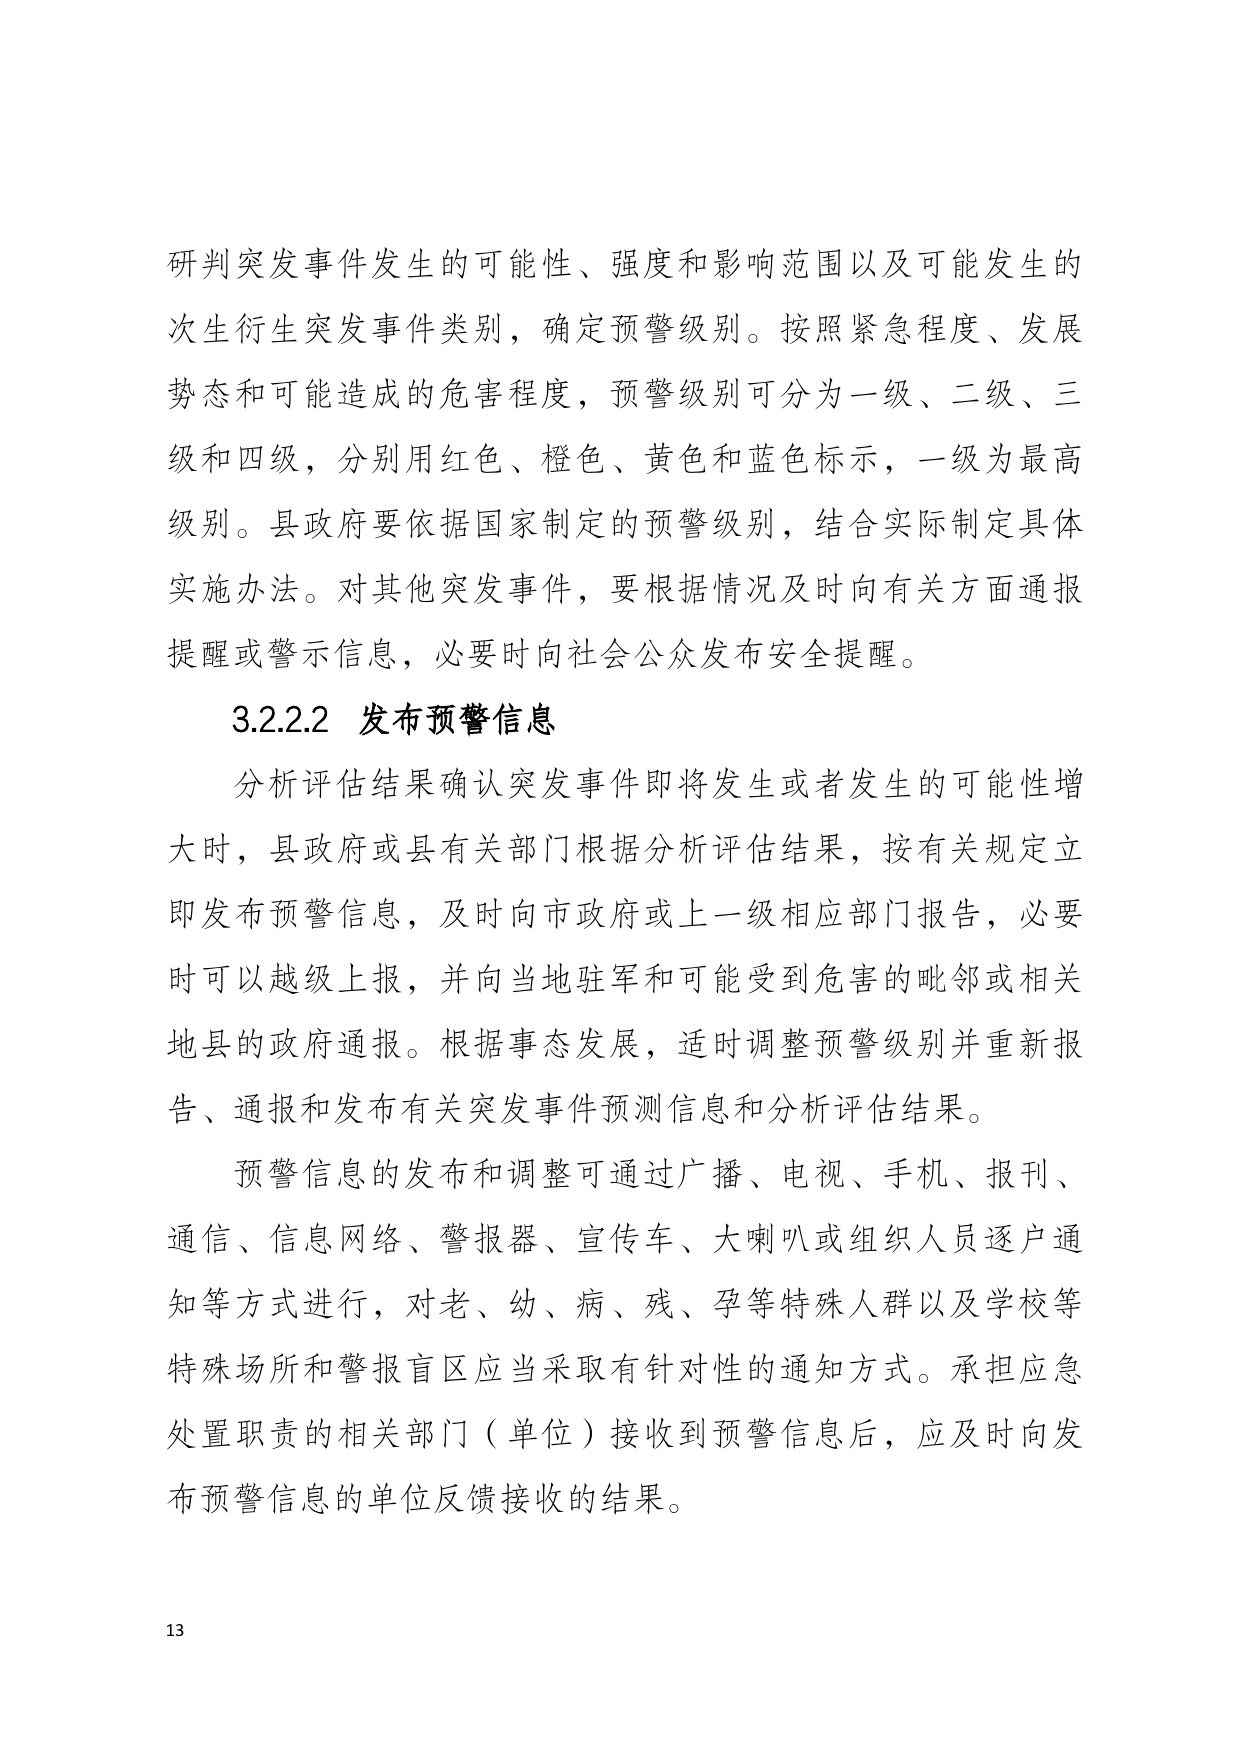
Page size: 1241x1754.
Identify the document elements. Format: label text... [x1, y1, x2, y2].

text 分析评估结果确认突发事件即将发生或者发生的可能性增大时，县政府或县有关部门根据分析评估结果，按有关规定立即发布预警信息，及时向市政府或上一级相应部门报告，必要时可以越级上报，并向当地驻军和可能受到危害的毗邻或相关地县的政府通报。根据事态发展，适时调整预警级别并重新报告、通报和发布有关突发事件预测信息和分析评估结果。 [165, 753, 1087, 1143]
text 预警信息的发布和调整可通过广播、电视、手机、报刊、通信、信息网络、警报器、宣传车、大喇叭或组织人员逐户通知等方式进行，对老、幼、病、残、孕等特殊人群以及学校等特殊场所和警报盲区应当采取有针对性的通知方式。承担应急处置职责的相关部门（单位）接收到预警信息后，应及时向发布预警信息的单位反馈接收的结果。 [165, 1143, 1087, 1533]
text 3.2.2.2 发布预警信息 [165, 688, 1087, 753]
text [165, 233, 1087, 688]
